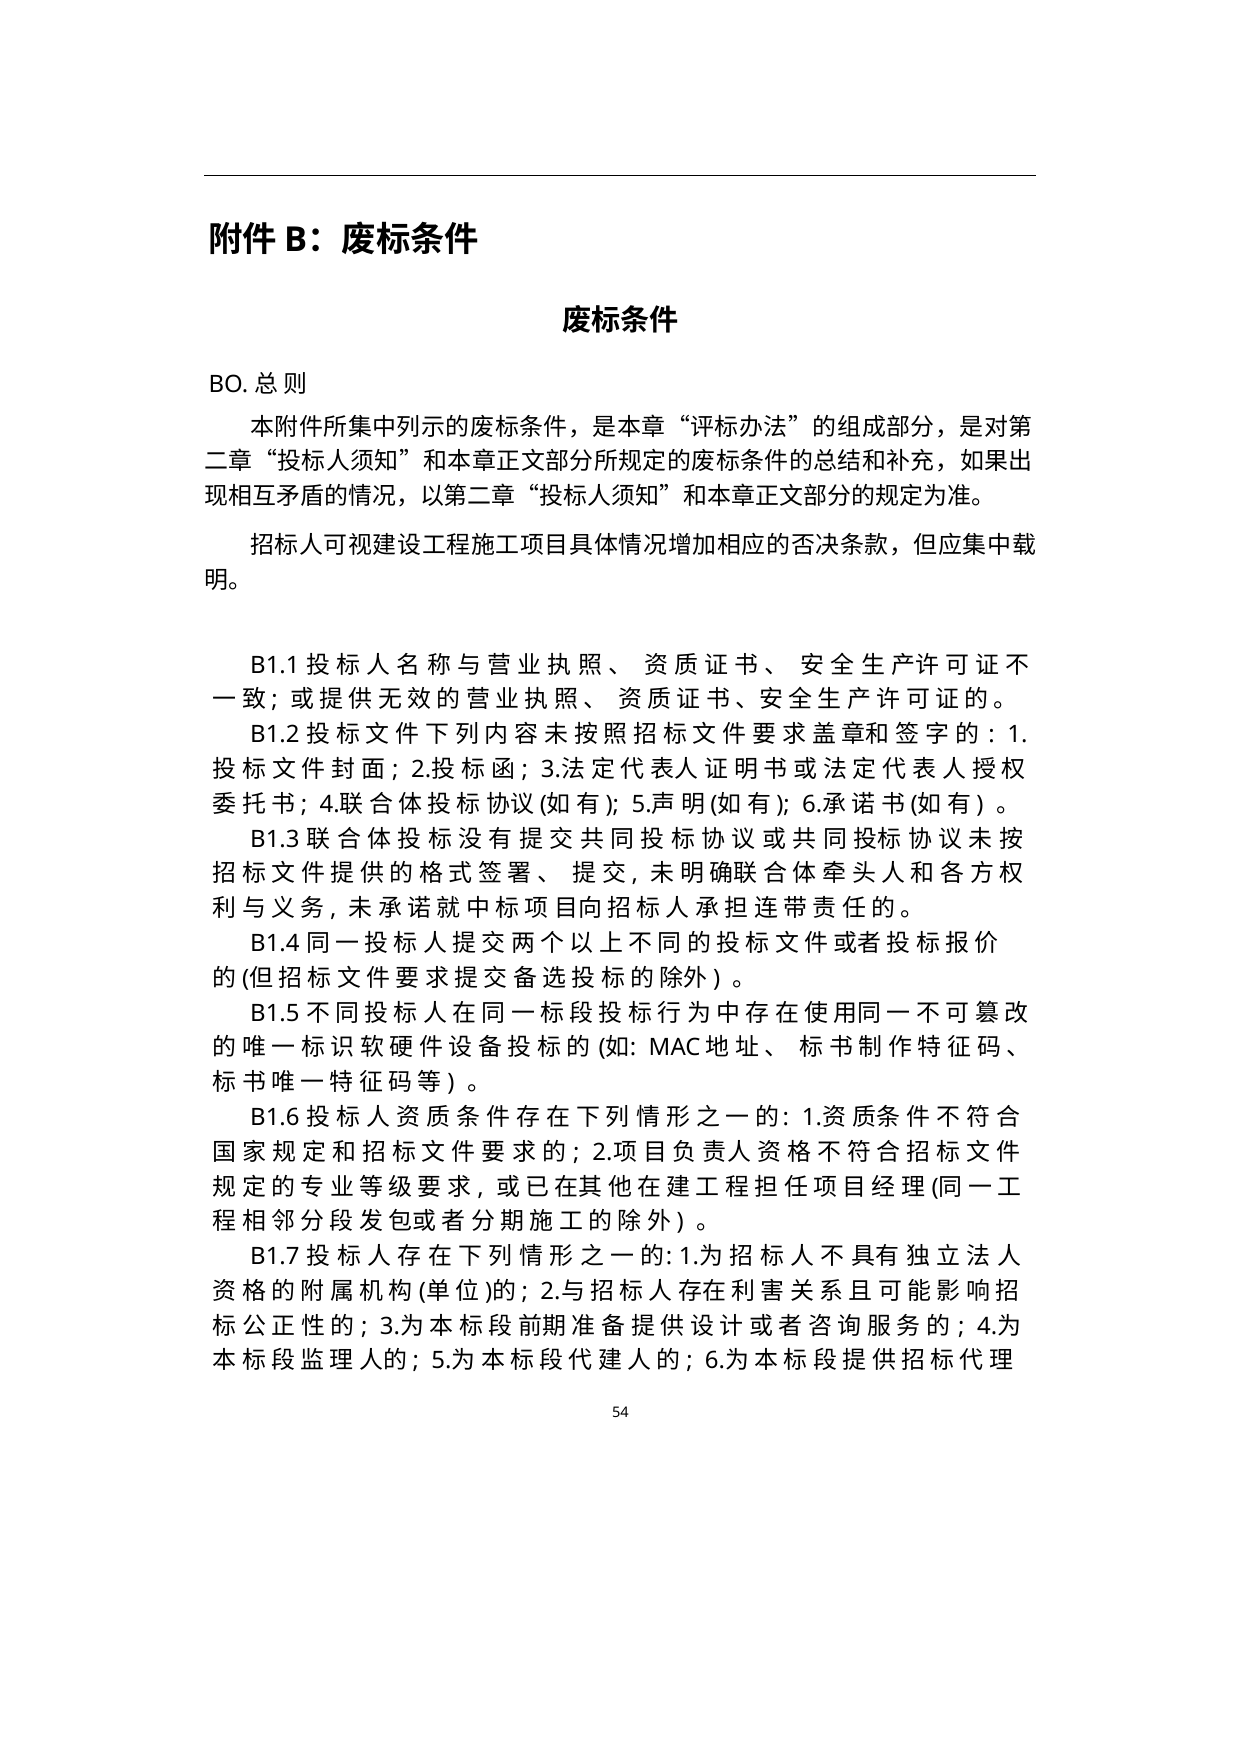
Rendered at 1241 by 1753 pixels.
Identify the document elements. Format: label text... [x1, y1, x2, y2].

text B1.5 不 同 投 标 人 在 同 一 标 段 投 标 行 为 中 存 在 使 用同 一 不 可 篡 改 的 唯 一 标 识 软 硬 件 设 备 投 标 的 (如: MAC地 址 、 标 书 制 作 特 征 码 、 标 书 唯 一 特 征 码 等 ) 。 [212, 993, 1032, 1098]
text B1.7 投 标 人 存 在 下 列 情 形 之 一 的: 1.为 招 标 人 不 具有 独 立 法 人 资 格 的 附 属 机 构 (单 位 )的 ; 2.与 招 标 人 存在 利 害 关 系 且 可 能 影 响 招 标 公 正 性 的 ; 3.为 本 标 段 前期 准 备 提 供 设 计 或 者 咨 询 服 务 的 ; 4.为 本 标 段 监 理 人的 ; 5.为 本 标 段 代 建 人 的 ; 6.为 本 标 段 提 供 招 标 代 理 [212, 1237, 1021, 1376]
text BO. 总 则 [208, 364, 1036, 399]
text B1.6 投 标 人 资 质 条 件 存 在 下 列 情 形 之 一 的: 1.资 质条 件 不 符 合 国 家 规 定 和 招 标 文 件 要 求 的 ; 2.项 目 负 责人 资 格 不 符 合 招 标 文 件 规 定 的 专 业 等 级 要 求 , 或 已 在其 他 在 建 工 程 担 任 项 目 经 理 (同 一 工 程 相 邻 分 段 发 包或 者 分 期 施 工 的 除 外 ) 。 [212, 1098, 1021, 1237]
text 废标条件 [204, 297, 1036, 339]
text B1.3 联 合 体 投 标 没 有 提 交 共 同 投 标 协 议 或 共 同 投标 协 议 未 按 招 标 文 件 提 供 的 格 式 签 署 、 提 交 , 未 明 确联 合 体 牵 头 人 和 各 方 权 利 与 义 务 , 未 承 诺 就 中 标 项 目向 招 标 人 承 担 连 带 责 任 的 。 [212, 819, 1023, 924]
text 54 [204, 1401, 1036, 1422]
text 附件B：废标条件 [208, 211, 1036, 261]
text 本附件所集中列示的废标条件，是本章“评标办法”的组成部分，是对第二章“投标人须知”和本章正文部分所规定的废标条件的总结和补充，如果出现相互矛盾的情况，以第二章“投标人须知”和本章正文部分的规定为准。 [204, 407, 1034, 511]
text B1.1 投 标 人 名 称 与 营 业 执 照 、 资 质 证 书 、 安 全 生 产许 可 证 不 一 致 ; 或 提 供 无 效 的 营 业 执 照 、 资 质 证 书 、安 全 生 产 许 可 证 的 。 [212, 645, 1032, 715]
text 招标人可视建设工程施工项目具体情况增加相应的否决条款，但应集中载明。 [204, 526, 1036, 595]
text B1.2 投 标 文 件 下 列 内 容 未 按 照 招 标 文 件 要 求 盖 章和 签 字 的 : 1.投 标 文 件 封 面 ; 2.投 标 函 ; 3.法 定 代 表人 证 明 书 或 法 定 代 表 人 授 权 委 托 书 ; 4.联 合 体 投 标 协议 (如 有 ); 5.声 明 (如 有 ); 6.承 诺 书 (如 有 ) 。 [212, 715, 1028, 819]
text B1.4 同 一 投 标 人 提 交 两 个 以 上 不 同 的 投 标 文 件 或者 投 标 报 价 的 (但 招 标 文 件 要 求 提 交 备 选 投 标 的 除外 ) 。 [212, 924, 1003, 993]
